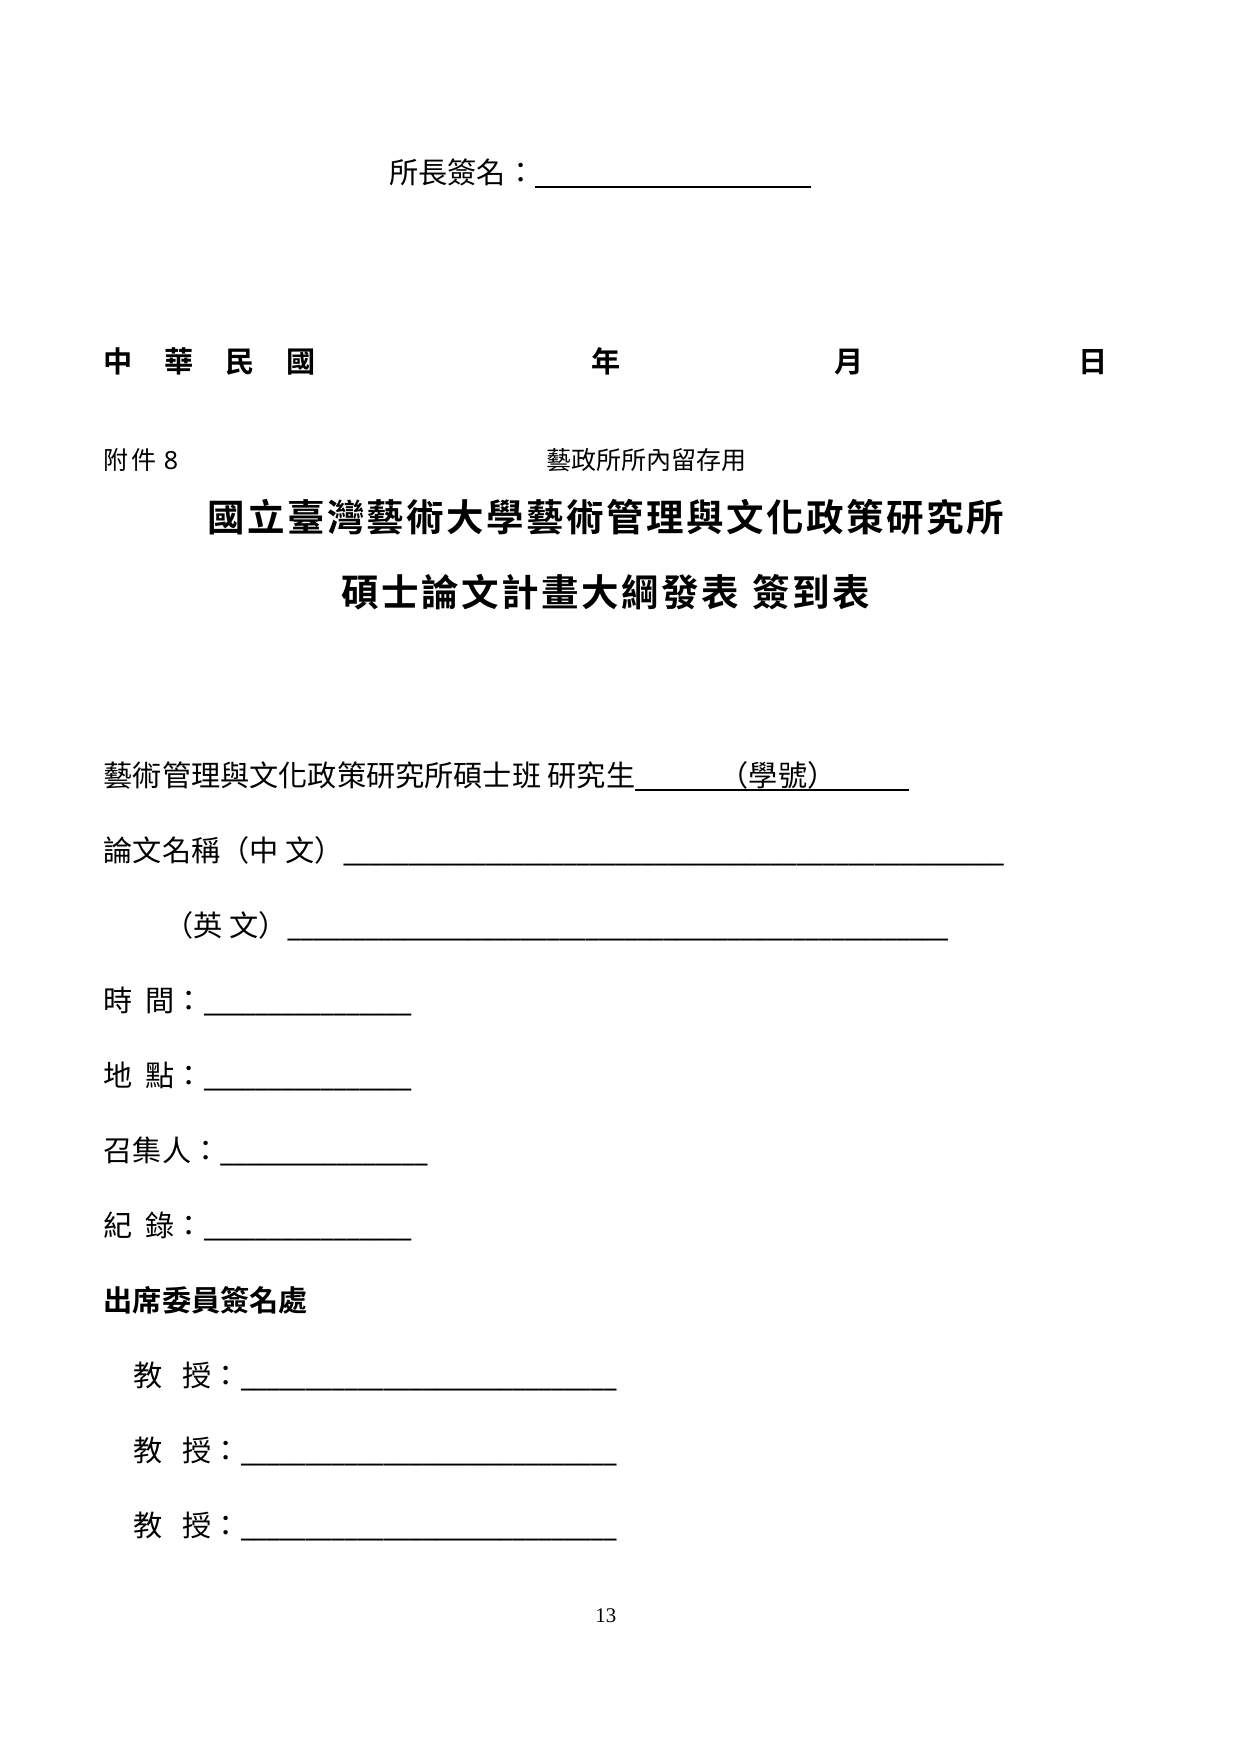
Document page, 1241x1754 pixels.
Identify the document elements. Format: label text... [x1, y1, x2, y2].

text 出席委員簽名處 [103, 1261, 1107, 1336]
text 所長簽名： [103, 133, 1107, 208]
text 中華民國 年 月 日 [103, 323, 1107, 398]
text 教 授：_____________________________ [103, 1336, 1107, 1411]
text 教 授：_____________________________ [103, 1411, 1107, 1486]
text （英 文）___________________________________________________ [103, 886, 1107, 961]
subtitle 碩士論文計畫大綱發表 簽到表 [103, 552, 1107, 627]
text 時 間：________________ [103, 961, 1107, 1036]
text 論文名稱（中 文）___________________________________________________ [103, 811, 1107, 886]
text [103, 1486, 1107, 1561]
text 國立臺灣藝術大學藝術管理與文化政策研究所 [103, 477, 1107, 552]
text 召集人：________________ [103, 1111, 1107, 1186]
text 紀 錄：________________ [103, 1186, 1107, 1261]
text 附件8 藝政所所內留存用 [103, 440, 1107, 477]
text 藝術管理與文化政策研究所碩士班 研究生 （學號） [103, 736, 1107, 811]
text 地 點：________________ [103, 1036, 1107, 1111]
